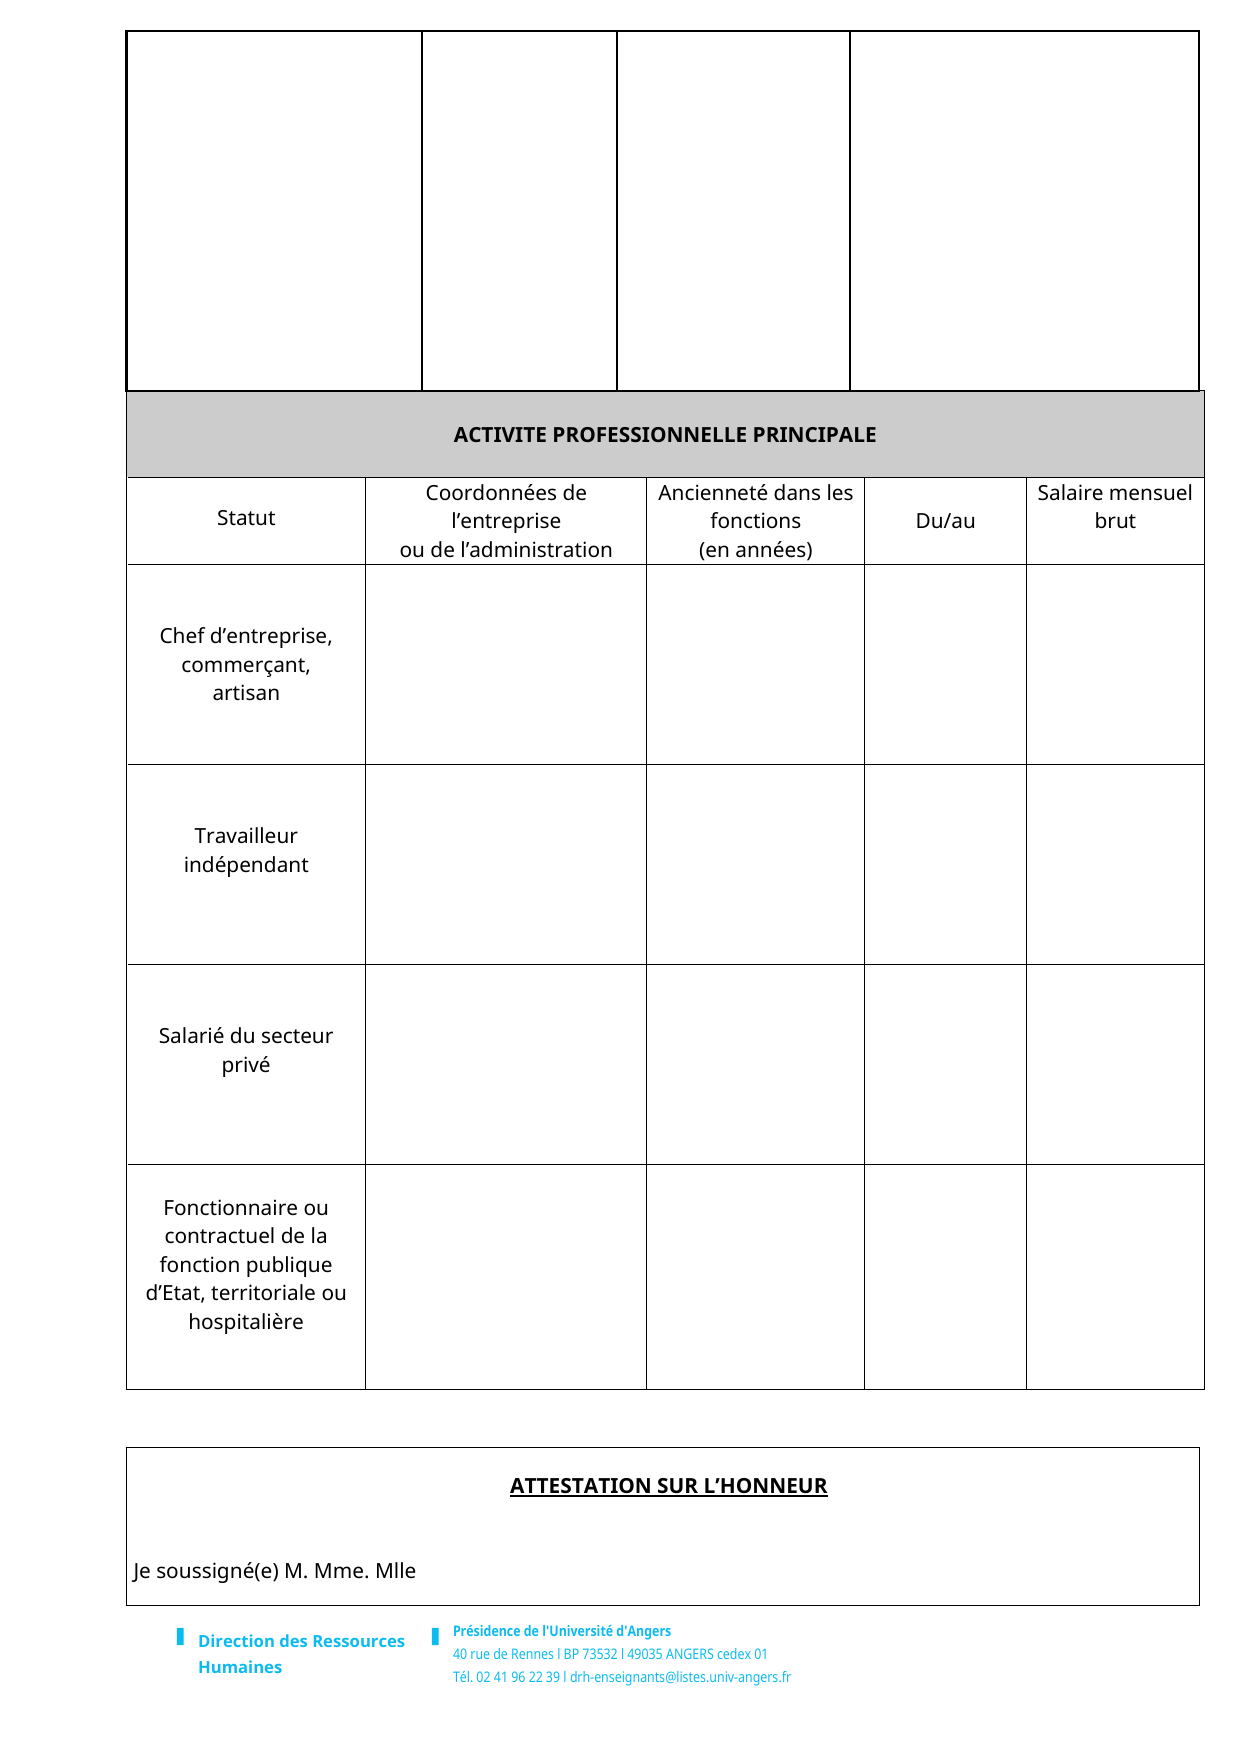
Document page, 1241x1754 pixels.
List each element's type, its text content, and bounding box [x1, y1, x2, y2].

table_cell [865, 1165, 1026, 1389]
table_cell [128, 32, 421, 390]
table_cell [647, 565, 864, 763]
table_cell [865, 765, 1026, 964]
table_cell [865, 965, 1026, 1164]
table_cell [851, 32, 1198, 390]
table_cell [366, 1165, 646, 1389]
table_cell Chef d’entreprise, commerçant, artisan [127, 564, 365, 763]
table_cell [647, 765, 864, 964]
table_cell [1027, 1165, 1204, 1389]
table_cell ACTIVITE PROFESSIONNELLE PRINCIPALE [127, 391, 1204, 477]
table_cell [423, 32, 616, 390]
table_cell [647, 965, 864, 1164]
table_cell Ancienneté dans les fonctions (en années) [647, 478, 864, 563]
table_cell Statut [127, 477, 365, 563]
table_cell [1027, 965, 1204, 1164]
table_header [127, 1448, 1199, 1605]
table_cell Coordonnées de l’entreprise ou de l’administration [366, 478, 646, 563]
table_cell [366, 565, 646, 763]
table_cell [647, 1165, 864, 1389]
table_cell [1027, 765, 1204, 964]
table_cell Fonctionnaire ou contractuel de la fonction publique d’Etat, territoriale ou hospitalière [127, 1164, 365, 1389]
table_cell Salarié du secteur privé [127, 964, 365, 1164]
table_cell [618, 32, 849, 390]
table_cell Travailleur indépendant [127, 764, 365, 964]
table_cell Du/au [865, 478, 1026, 563]
table_cell [366, 965, 646, 1164]
table_cell [366, 765, 646, 964]
table_cell [865, 565, 1026, 763]
table_cell [1027, 565, 1204, 763]
table_cell Salaire mensuel brut [1027, 478, 1204, 563]
